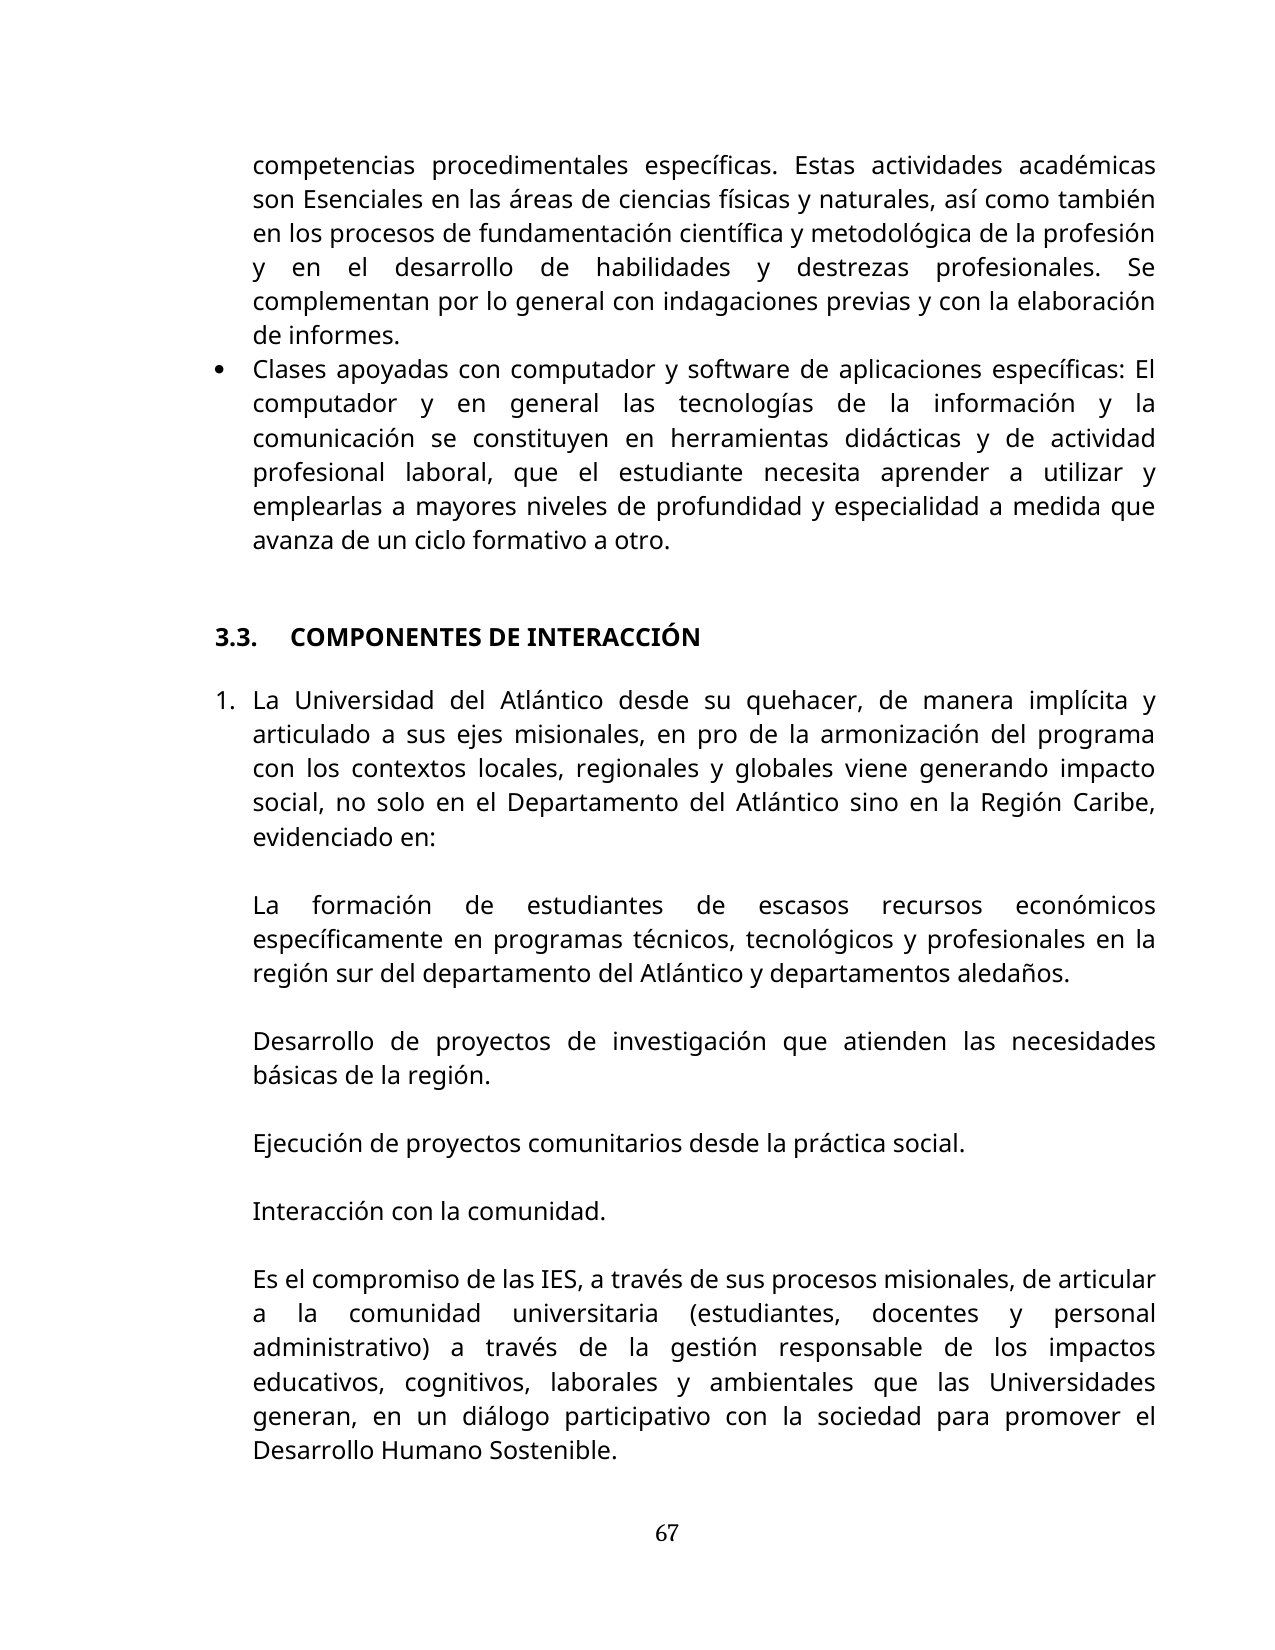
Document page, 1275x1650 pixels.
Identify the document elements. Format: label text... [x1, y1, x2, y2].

list Desarrollo de proyectos de investigación que atienden las necesidades básicas de la región. [252, 1092, 1157, 1160]
list Interacción con la comunidad. [252, 1262, 1157, 1296]
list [252, 1330, 1157, 1466]
list Ejecución de proyectos comunitarios desde la práctica social. [252, 1194, 1157, 1228]
text COMPONENTES DE INTERACCIÓN [215, 688, 1157, 722]
list La Universidad del Atlántico desde su quehacer, de manera implícita y articulado a sus ejes misionales, en pro de la armonización del programa con los contextos locales, regionales y globales viene generando impacto social, no solo en el Departamento del Atlántico sino en la Región Caribe, evidenciado en: [215, 751, 1157, 921]
list La formación de estudiantes de escasos recursos económicos específicamente en programas técnicos, tecnológicos y profesionales en la región sur del departamento del Atlántico y departamentos aledaños. [252, 955, 1157, 1058]
list Clases apoyadas con computador y software de aplicaciones específicas: El computador y en general las tecnologías de la información y la comunicación se constituyen en herramientas didácticas y de actividad profesional laboral, que el estudiante necesita aprender a utilizar y emplearlas a mayores niveles de profundidad y especialidad a medida que avanza de un ciclo formativo a otro. [215, 420, 1157, 624]
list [215, 148, 1157, 420]
